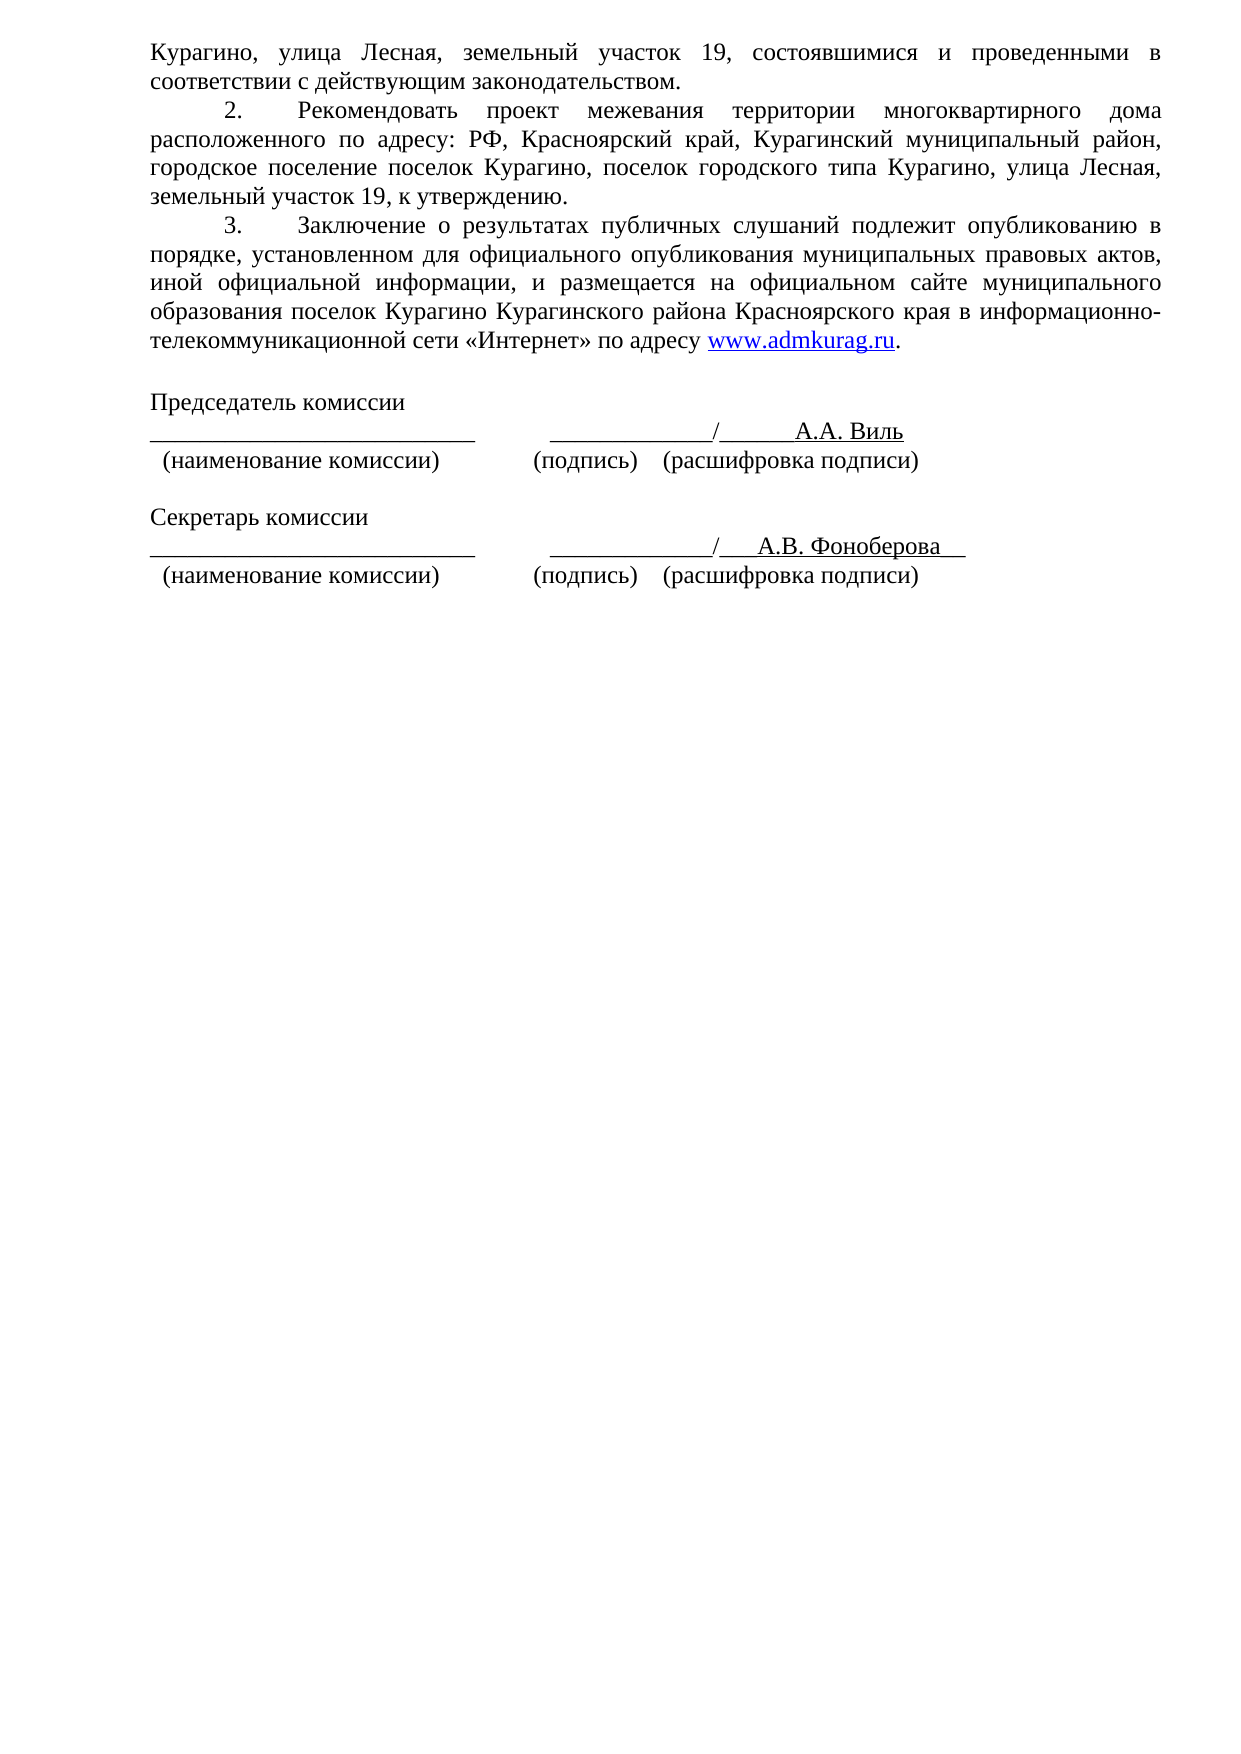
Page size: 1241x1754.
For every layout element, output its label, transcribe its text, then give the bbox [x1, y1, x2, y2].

text (наименование комиссии) (подпись) (расшифровка подписи) [150, 445, 1162, 473]
list Рекомендовать проект межевания территории многоквартирного дома расположенного по адресу: РФ, Красноярский край, Курагинский муниципальный район, городское поселение поселок Курагино, поселок городского типа Курагино, улица Лесная, земельный участок 19, к утверждению. [150, 95, 1162, 210]
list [150, 37, 1162, 95]
text Председатель комиссии [150, 387, 1162, 416]
text Секретарь комиссии [150, 502, 1162, 531]
text __________________________ _____________/______А.А. Виль [150, 416, 1162, 445]
text (наименование комиссии) (подпись) (расшифровка подписи) [150, 560, 1162, 588]
text __________________________ _____________/___А.В. Фоноберова__ [150, 531, 1162, 560]
list Заключение о результатах публичных слушаний подлежит опубликованию в порядке, установленном для официального опубликования муниципальных правовых актов, иной официальной информации, и размещается на официальном сайте муниципального образования поселок Курагино Курагинского района Красноярского края в информационно-телекоммуникационной сети «Интернет» по адресу www.admkurag.ru. [150, 210, 1162, 354]
